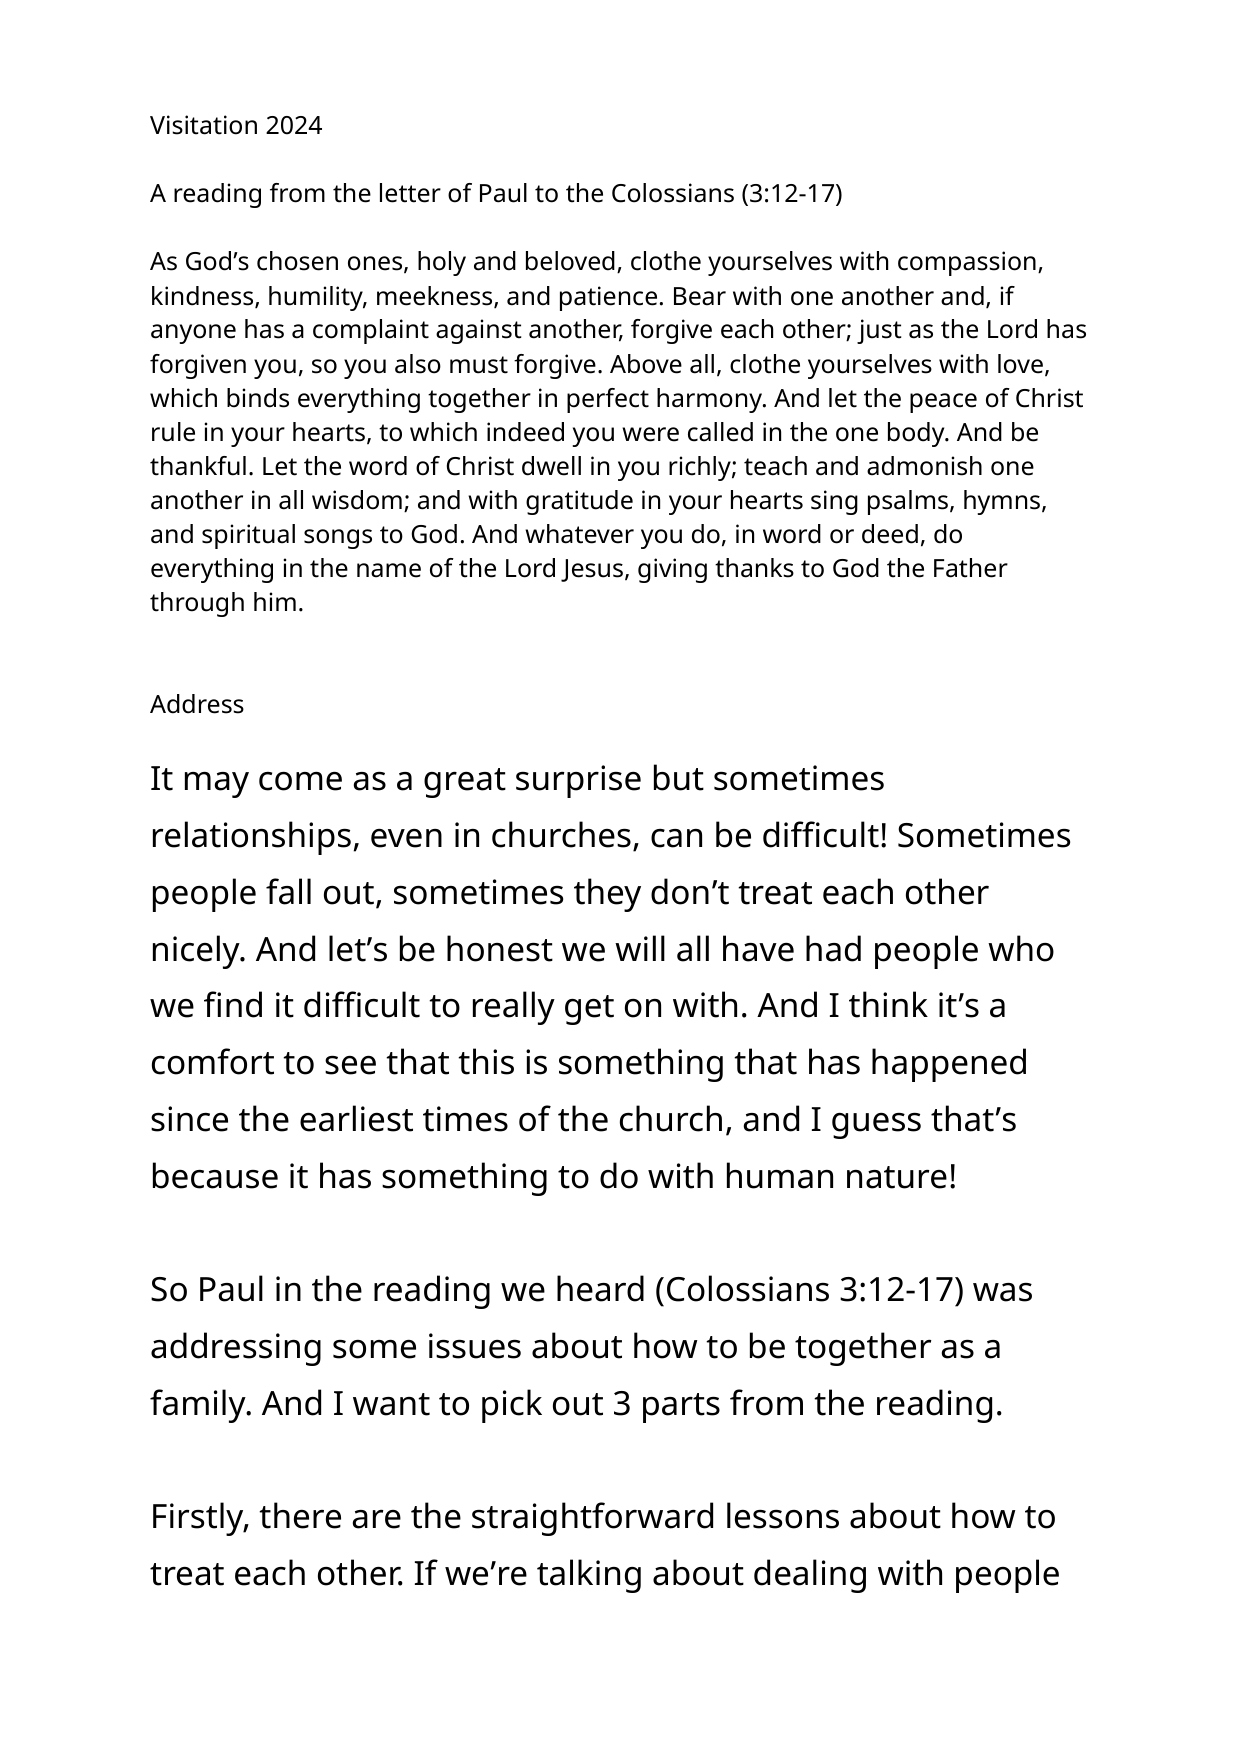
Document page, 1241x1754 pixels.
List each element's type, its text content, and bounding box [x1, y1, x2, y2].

text A reading from the letter of Paul to the Colossians (3:12-17) [150, 176, 1090, 210]
text So Paul in the reading we heard (Colossians 3:12-17) was addressing some issues about how to be together as a family. And I want to pick out 3 parts from the reading. [150, 1266, 1090, 1425]
text As God’s chosen ones, holy and beloved, clothe yourselves with compassion, kindness, humility, meekness, and patience. Bear with one another and, if anyone has a complaint against another, forgive each other; just as the Lord has forgiven you, so you also must forgive. Above all, clothe yourselves with love, which binds everything together in perfect harmony. And let the peace of Christ rule in your hearts, to which indeed you were called in the one body. And be thankful. Let the word of Christ dwell in you richly; teach and admonish one another in all wisdom; and with gratitude in your hearts sing psalms, hymns, and spiritual songs to God. And whatever you do, in word or deed, do everything in the name of the Lord Jesus, giving thanks to God the Father through him. [150, 244, 1090, 619]
text It may come as a great surprise but sometimes relationships, even in churches, can be difficult! Sometimes people fall out, sometimes they don’t treat each other nicely. And let’s be honest we will all have had people who we find it difficult to really get on with. And I think it’s a comfort to see that this is something that has happened since the earliest times of the church, and I guess that’s because it has something to do with human nature! [150, 755, 1090, 1198]
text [150, 1493, 1090, 1595]
text Visitation 2024 [150, 108, 1090, 142]
text Address [150, 687, 1090, 721]
